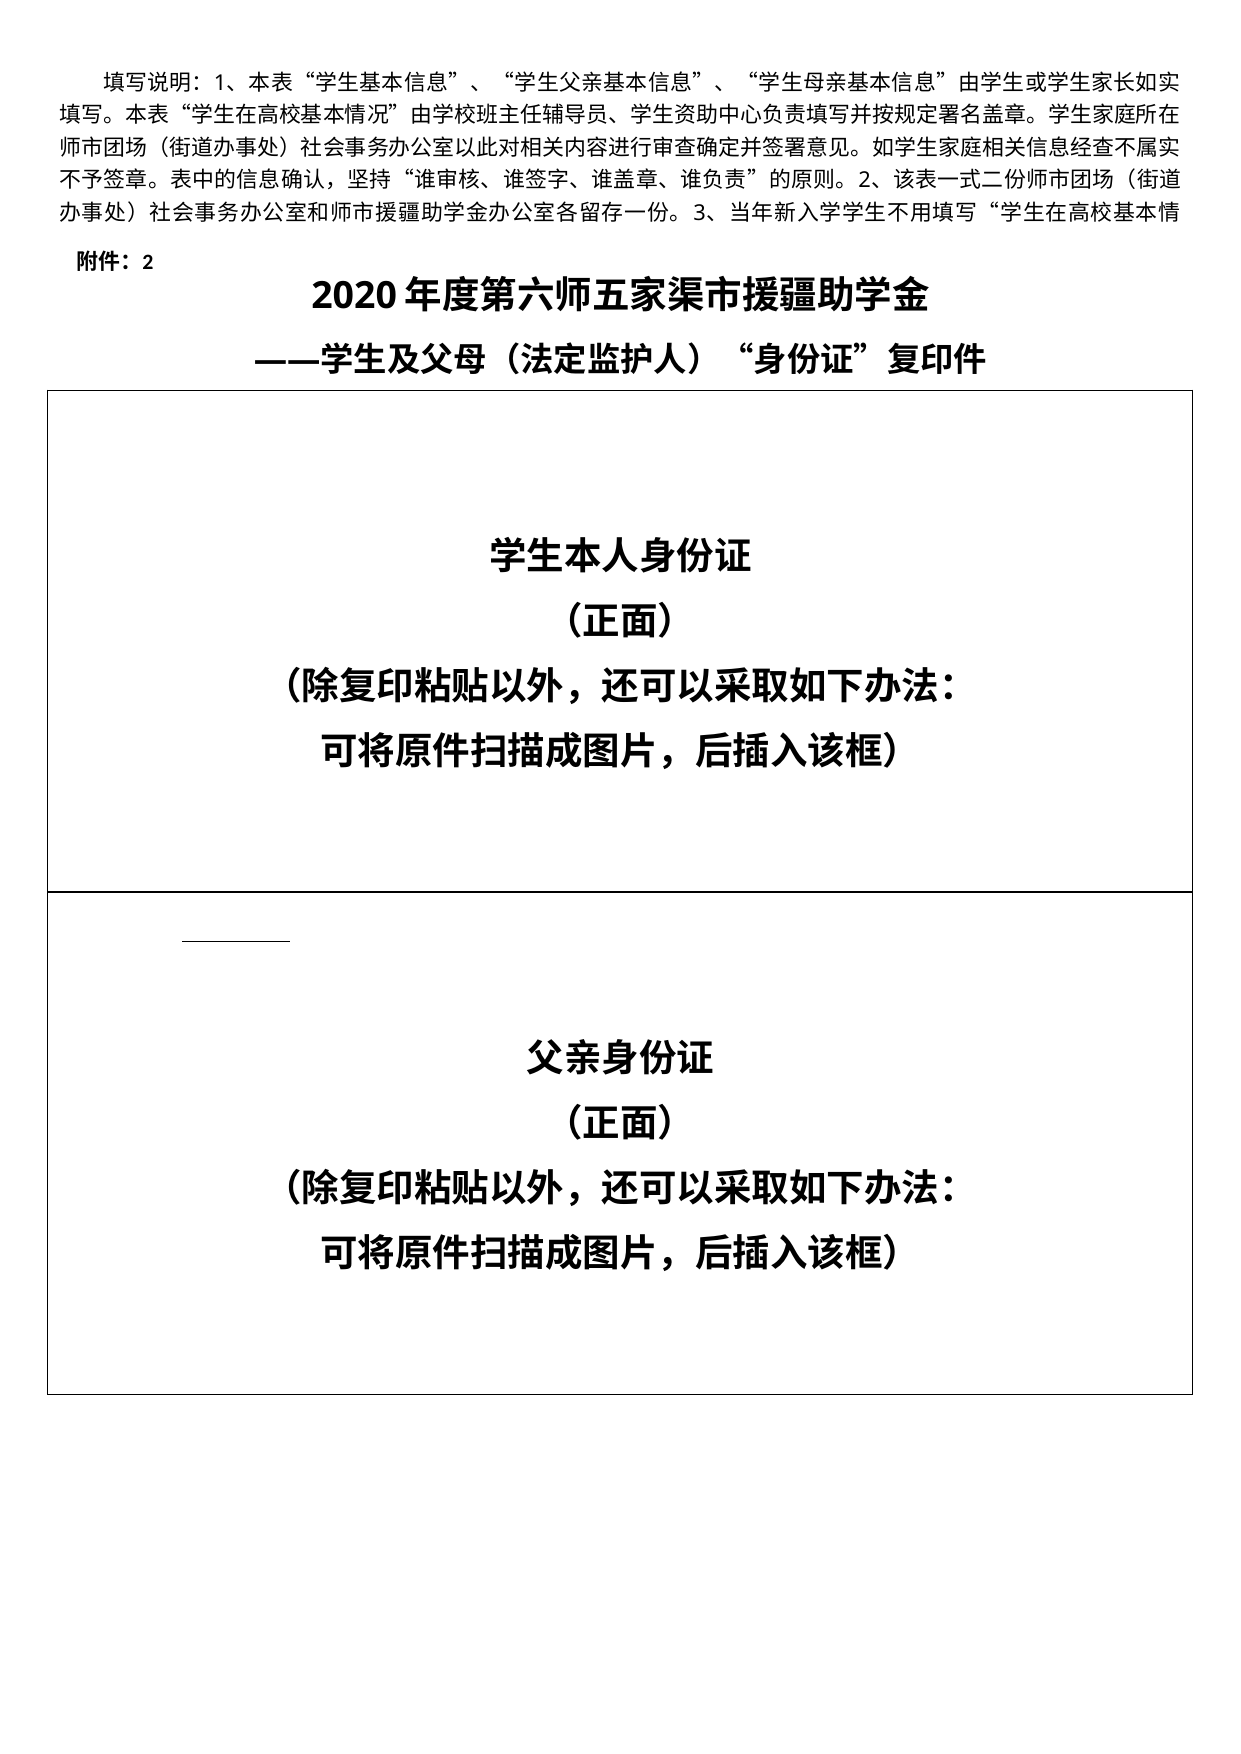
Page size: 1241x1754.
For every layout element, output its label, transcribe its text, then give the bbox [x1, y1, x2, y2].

table_cell 父亲身份证 （正面） （除复印粘贴以外，还可以采取如下办法： 可将原件扫描成图片，后插入该框） [48, 893, 1192, 1393]
table_header 学生本人身份证 （正面） （除复印粘贴以外，还可以采取如下办法： 可将原件扫描成图片，后插入该框） [48, 391, 1192, 891]
text 2020年度第六师五家渠市援疆助学金 [59, 259, 1181, 324]
text 填写说明：1、本表“学生基本信息”、“学生父亲基本信息”、“学生母亲基本信息”由学生或学生家长如实填写。本表“学生在高校基本情况”由学校班主任辅导员、学生资助中心负责填写并按规定署名盖章。学生家庭所在师市团场（街道办事处）社会事务办公室以此对相关内容进行审查确定并签署意见。如学生家庭相关信息经查不属实不予签章。表中的信息确认，坚持“谁审核、谁签字、谁盖章、谁负责”的原则。2、该表一式二份师市团场（街道办事处）社会事务办公室和师市援疆助学金办公室各留存一份。3、当年新入学学生不用填写“学生在高校基本情况”项。 [59, 64, 1181, 259]
text ——学生及父母（法定监护人）“身份证”复印件 [59, 324, 1181, 389]
